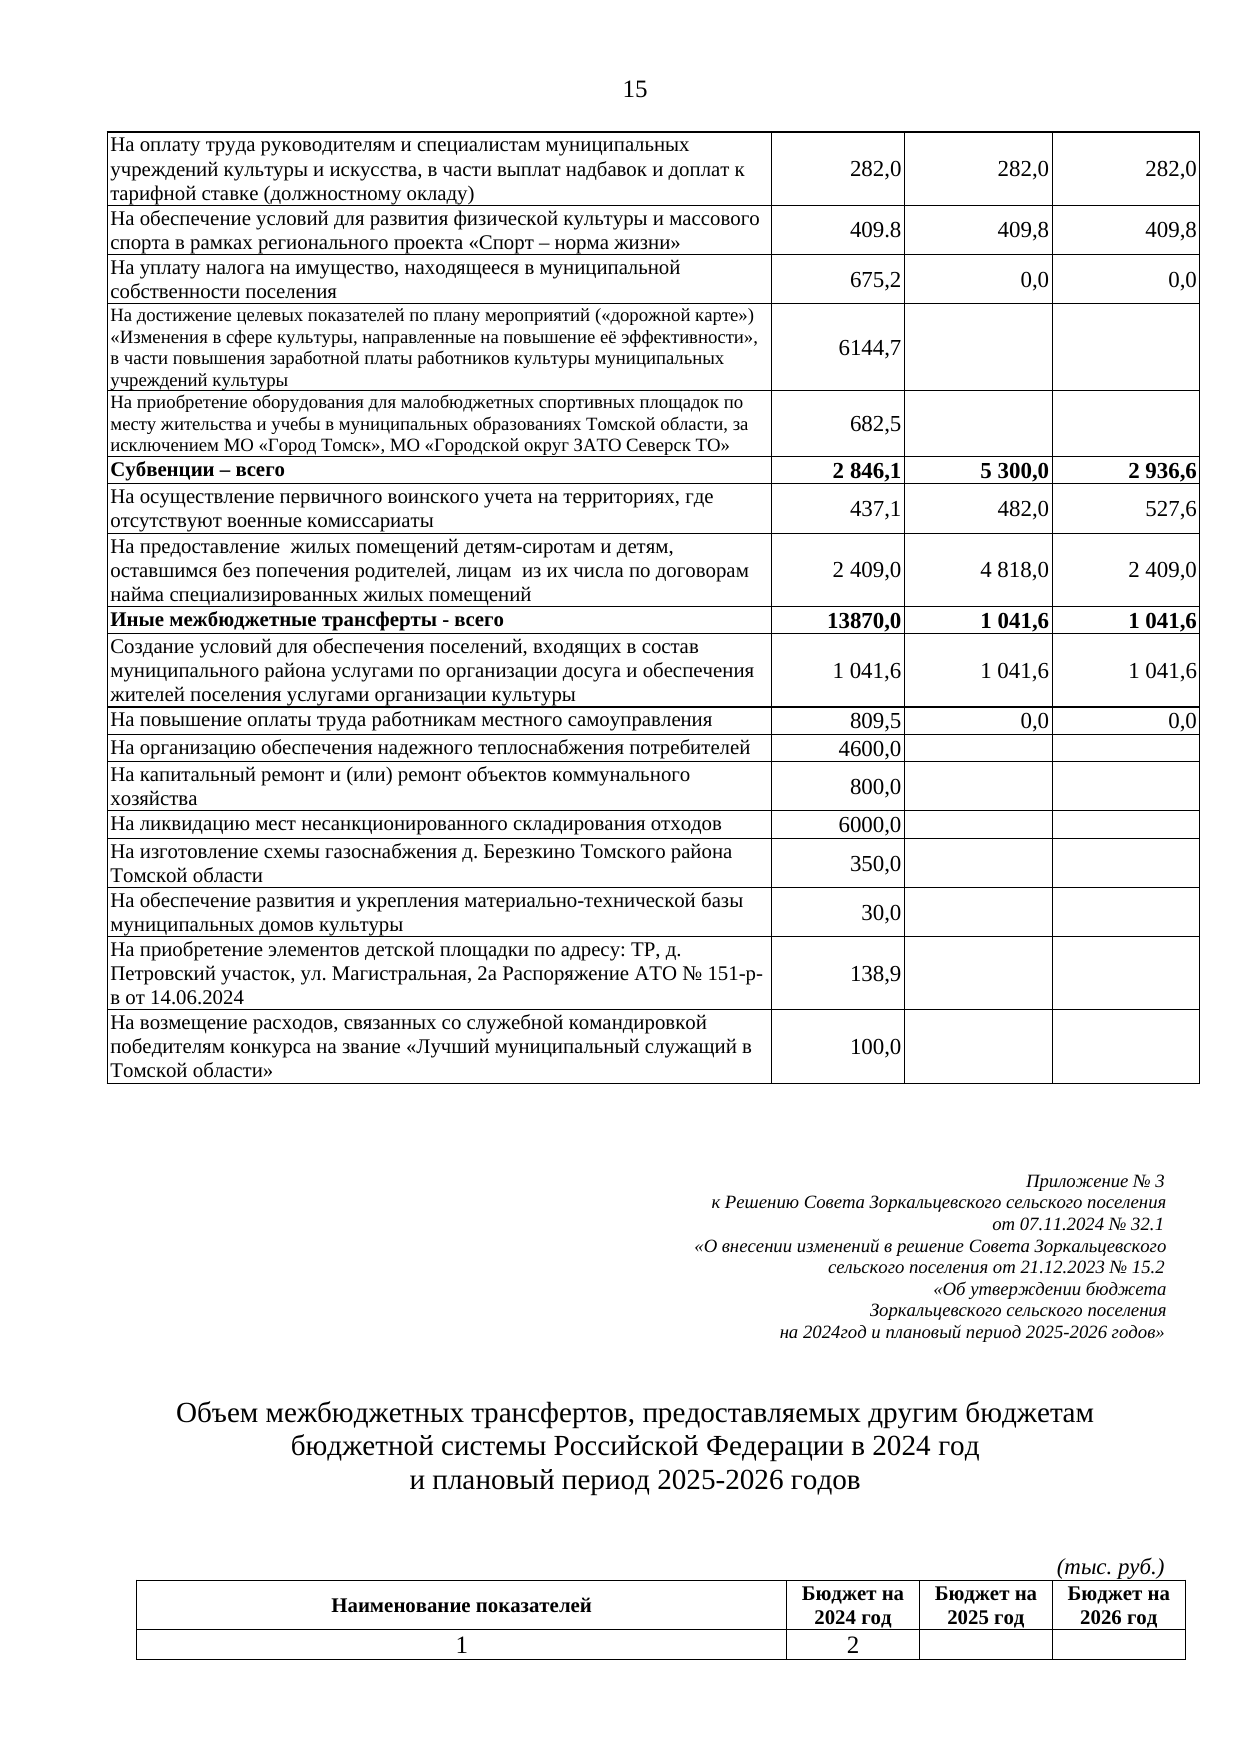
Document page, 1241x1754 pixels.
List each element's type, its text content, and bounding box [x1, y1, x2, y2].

table_cell 6144,7 [772, 304, 904, 390]
table_cell [905, 937, 1052, 1009]
table_cell 1 041,6 [1053, 607, 1199, 633]
text на 2024год и плановый период 2025-2026 годов» [103, 1321, 1167, 1342]
table_cell На предоставление жилых помещений детям-сиротам и детям, оставшимся без попечения родителей, лицам из их числа по договорам найма специализированных жилых помещений [108, 534, 771, 606]
table_cell [905, 304, 1052, 390]
table_cell На обеспечение развития и укрепления материально-технической базы муниципальных домов культуры [108, 888, 771, 936]
table_cell 2 846,1 [772, 457, 904, 483]
table_cell На достижение целевых показателей по плану мероприятий («дорожной карте») «Изменения в сфере культуры, направленные на повышение её эффективности», в части повышения заработной платы работников культуры муниципальных учреждений культуры [108, 304, 771, 390]
table_cell 800,0 [772, 762, 904, 810]
table_cell [1053, 937, 1199, 1009]
table_cell [1053, 391, 1199, 456]
table_cell 138,9 [772, 937, 904, 1009]
table_cell [905, 762, 1052, 810]
table_cell 350,0 [772, 839, 904, 887]
table_cell 482,0 [905, 484, 1052, 532]
subtitle (тыс. руб.) [103, 1553, 1167, 1579]
table_cell 4 818,0 [905, 534, 1052, 606]
table_cell 437,1 [772, 484, 904, 532]
table_cell [905, 391, 1052, 456]
table_cell [1053, 839, 1199, 887]
table_cell 100,0 [772, 1010, 904, 1082]
table_cell 2 409,0 [772, 534, 904, 606]
table_cell 409,8 [905, 206, 1052, 254]
table_header Наименование показателей [137, 1581, 786, 1629]
table_cell Создание условий для обеспечения поселений, входящих в состав муниципального района услугами по организации досуга и обеспечения жителей поселения услугами организации культуры [108, 634, 771, 706]
table_cell 0,0 [905, 255, 1052, 303]
table_cell [1053, 1630, 1185, 1658]
table_cell 809,5 [772, 708, 904, 734]
table_cell Иные межбюджетные трансферты - всего [108, 607, 771, 633]
table_cell [905, 839, 1052, 887]
subtitle Приложение № 3 [103, 1170, 1167, 1191]
table_cell [1053, 735, 1199, 761]
subtitle и плановый период 2025-2026 годов [103, 1462, 1167, 1496]
table_cell На возмещение расходов, связанных со служебной командировкой победителям конкурса на звание «Лучший муниципальный служащий в Томской области» [108, 1010, 771, 1082]
table_cell 2 936,6 [1053, 457, 1199, 483]
table_cell 1 041,6 [905, 607, 1052, 633]
table_cell 409.8 [772, 206, 904, 254]
table_header Бюджет на 2024 год [787, 1581, 919, 1629]
table_cell На приобретение оборудования для малобюджетных спортивных площадок по месту жительства и учебы в муниципальных образованиях Томской области, за исключением МО «Город Томск», МО «Городской округ ЗАТО Северск ТО» [108, 391, 771, 456]
table_cell [905, 735, 1052, 761]
table_cell На осуществление первичного воинского учета на территориях, где отсутствуют военные комиссариаты [108, 484, 771, 532]
table_cell Субвенции – всего [108, 457, 771, 483]
table_cell На уплату налога на имущество, находящееся в муниципальной собственности поселения [108, 255, 771, 303]
table_header Бюджет на 2025 год [920, 1581, 1052, 1629]
table_cell 2 409,0 [1053, 534, 1199, 606]
text «Об утверждении бюджета [103, 1278, 1167, 1299]
table_cell [905, 888, 1052, 936]
table_cell На организацию обеспечения надежного теплоснабжения потребителей [108, 735, 771, 761]
table_cell 1 041,6 [772, 634, 904, 706]
table_cell 282,0 [905, 133, 1052, 204]
table_cell 0,0 [905, 708, 1052, 734]
text «О внесении изменений в решение Совета Зоркальцевского [103, 1234, 1167, 1256]
text Зоркальцевского сельского поселения [103, 1299, 1167, 1321]
table_cell 527,6 [1053, 484, 1199, 532]
table_cell 13870,0 [772, 607, 904, 633]
text сельского поселения от 21.12.2023 № 15.2 [103, 1256, 1167, 1278]
subtitle бюджетной системы Российской Федерации в 2024 год [103, 1428, 1167, 1462]
table_cell 675,2 [772, 255, 904, 303]
table_cell [905, 1010, 1052, 1082]
table_cell [905, 811, 1052, 838]
table_cell 30,0 [772, 888, 904, 936]
table_cell На изготовление схемы газоснабжения д. Березкино Томского района Томской области [108, 839, 771, 887]
table_cell На капитальный ремонт и (или) ремонт объектов коммунального хозяйства [108, 762, 771, 810]
text от 07.11.2024 № 32.1 [103, 1213, 1167, 1234]
table_cell 0,0 [1053, 255, 1199, 303]
table_cell 1 041,6 [905, 634, 1052, 706]
table_cell 6000,0 [772, 811, 904, 838]
table_cell [1053, 1010, 1199, 1082]
table_cell 1 041,6 [1053, 634, 1199, 706]
table_cell [1053, 811, 1199, 838]
table_cell 5 300,0 [905, 457, 1052, 483]
table_cell [1053, 762, 1199, 810]
table_cell 4600,0 [772, 735, 904, 761]
table_cell [1053, 888, 1199, 936]
subtitle Объем межбюджетных трансфертов, предоставляемых другим бюджетам [103, 1395, 1167, 1428]
table_cell [1053, 304, 1199, 390]
table_cell [920, 1630, 1052, 1658]
table_cell 0,0 [1053, 708, 1199, 734]
table_cell 1 [137, 1630, 786, 1658]
table_cell На ликвидацию мест несанкционированного складирования отходов [108, 811, 771, 838]
table_cell 2 [787, 1630, 919, 1658]
table_cell На оплату труда руководителям и специалистам муниципальных учреждений культуры и искусства, в части выплат надбавок и доплат к тарифной ставке (должностному окладу) [108, 133, 771, 204]
table_cell На приобретение элементов детской площадки по адресу: ТР, д. Петровский участок, ул. Магистральная, 2а Распоряжение АТО № 151-р-в от 14.06.2024 [108, 937, 771, 1009]
table_cell На обеспечение условий для развития физической культуры и массового спорта в рамках регионального проекта «Спорт – норма жизни» [108, 206, 771, 254]
table_cell 682,5 [772, 391, 904, 456]
table_cell 409,8 [1053, 206, 1199, 254]
table_header Бюджет на 2026 год [1053, 1581, 1185, 1629]
subtitle к Решению Совета Зоркальцевского сельского поселения [103, 1191, 1167, 1213]
table_cell 282,0 [772, 133, 904, 204]
table_cell 282,0 [1053, 133, 1199, 204]
table_cell На повышение оплаты труда работникам местного самоуправления [108, 708, 771, 734]
